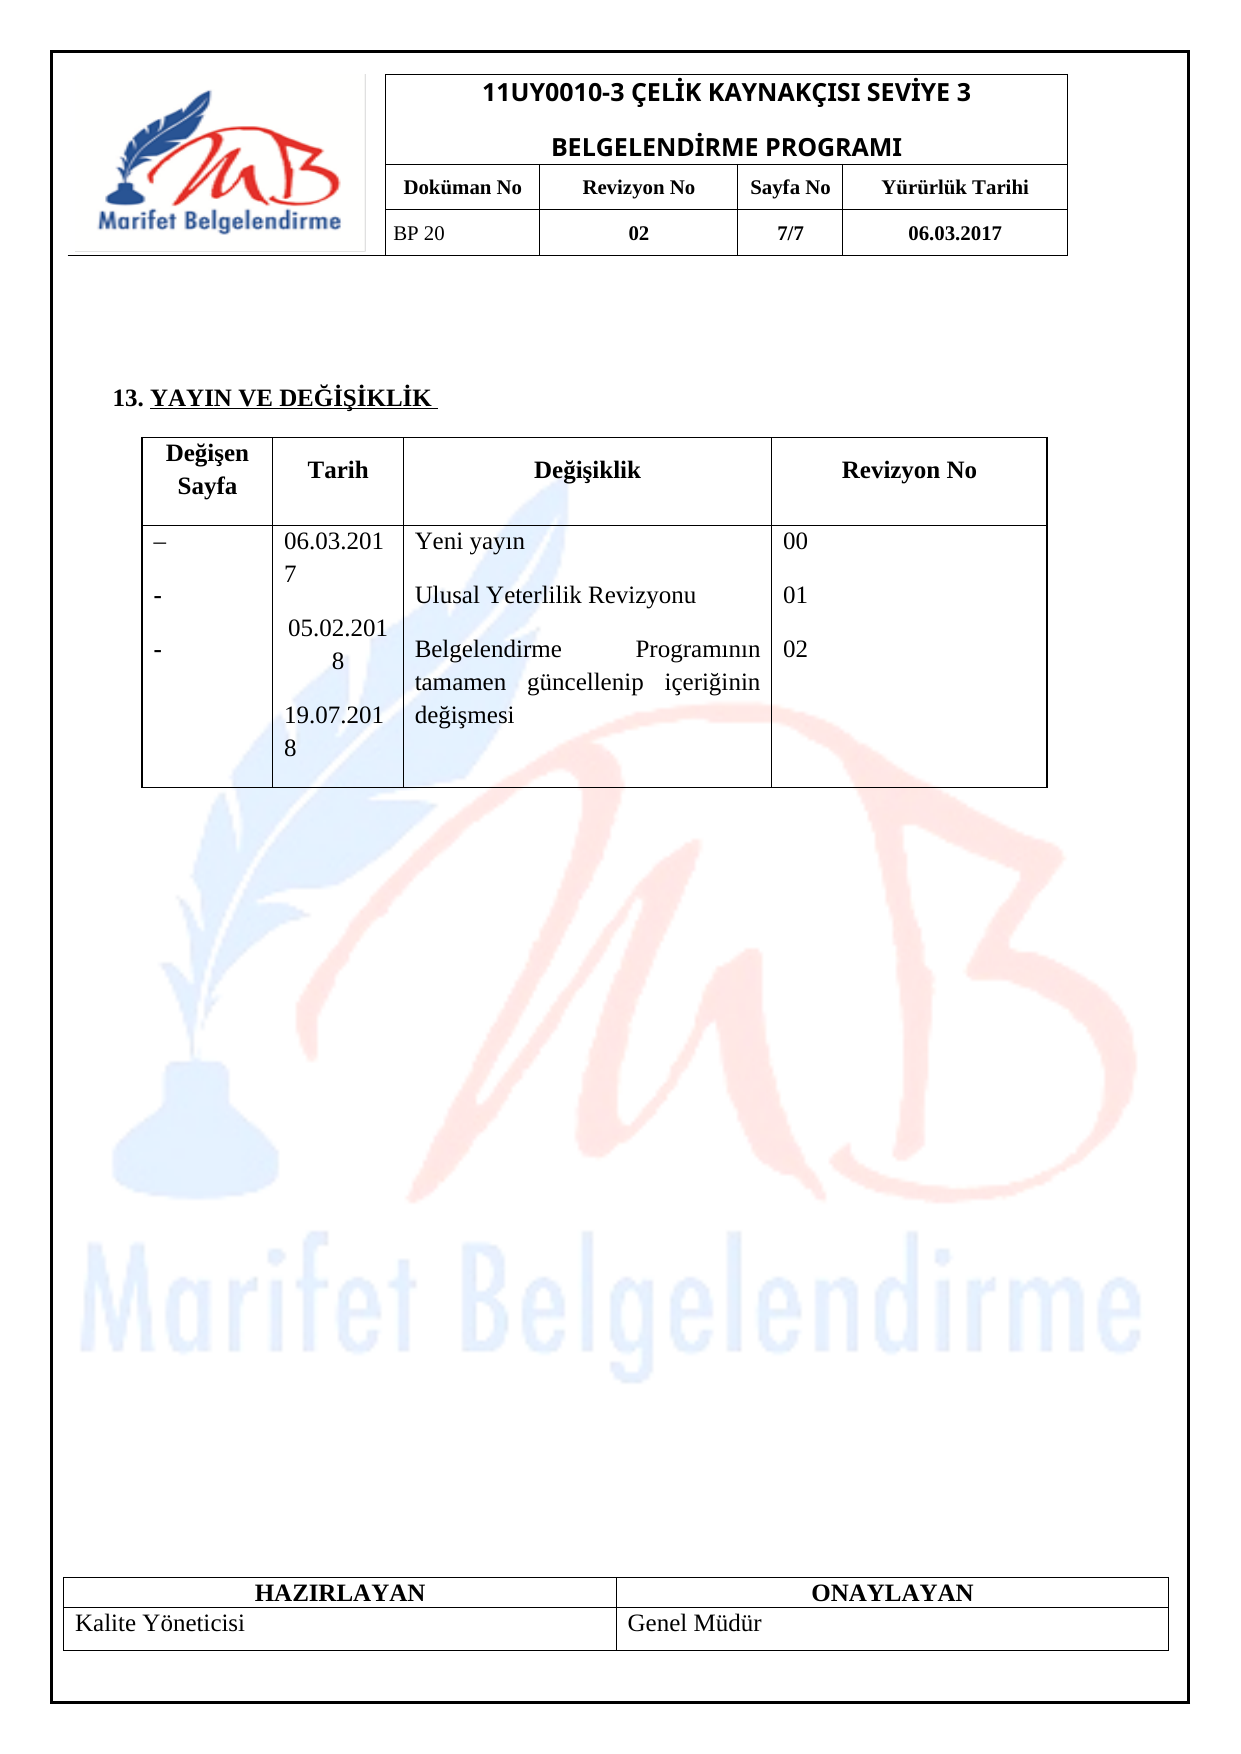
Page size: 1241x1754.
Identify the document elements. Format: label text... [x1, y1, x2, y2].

list YAYIN VE DEĞİŞİKLİK [112, 383, 1165, 412]
table_cell Yeni yayın Ulusal Yeterlilik Revizyonu Belgelendirme Programının tamamen güncellenip içeriğinin değişmesi [404, 526, 771, 787]
table_header Değişen Sayfa [143, 438, 272, 525]
table_cell – - - [143, 526, 272, 787]
table_cell 00 01 02 [772, 526, 1046, 787]
table_header Değişiklik [404, 438, 771, 525]
table_header Tarih [273, 438, 403, 525]
picture [75, 74, 368, 253]
table_header Revizyon No [772, 438, 1046, 525]
table_cell 06.03.2017 05.02.2018 19.07.2018 [273, 526, 403, 787]
